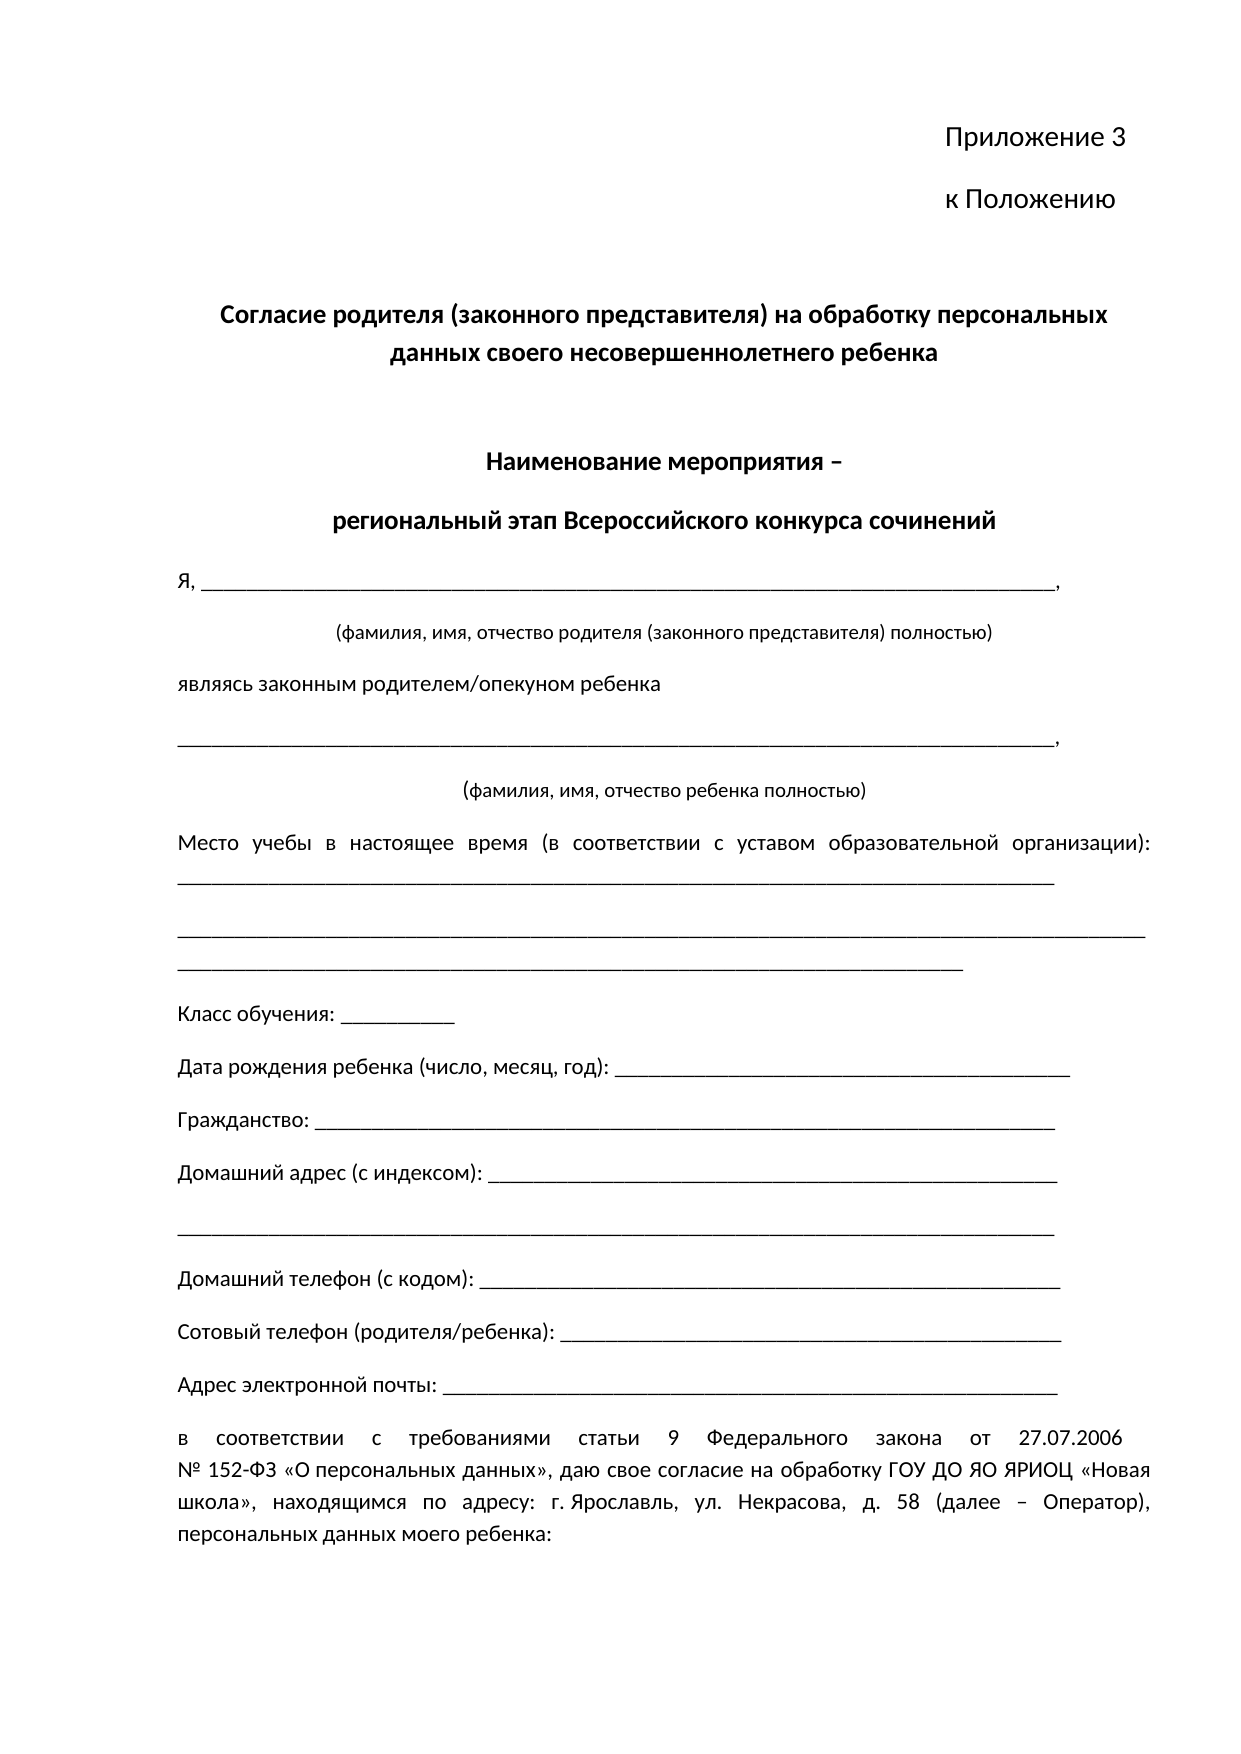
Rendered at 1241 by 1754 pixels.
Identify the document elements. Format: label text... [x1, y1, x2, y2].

text Сотовый телефон (родителя/ребенка): ____________________________________________ [177, 1317, 1152, 1345]
text Согласие родителя (законного представителя) на обработку персональных данных своего несовершеннолетнего ребенка [177, 297, 1152, 368]
text (фамилия, имя, отчество ребенка полностью) [177, 775, 1152, 803]
text Дата рождения ребенка (число, месяц, год): ________________________________________ [177, 1052, 1152, 1080]
text Домашний адрес (с индексом): __________________________________________________ [177, 1158, 1152, 1186]
text Наименование мероприятия – [177, 444, 1152, 478]
text _____________________________________________________________________________, [177, 722, 1152, 750]
text Домашний телефон (с кодом): ___________________________________________________ [177, 1264, 1152, 1292]
text __________________________________________________________________________________________________________________________________________________________ [177, 913, 1152, 974]
text к Положению [945, 180, 1152, 216]
text Класс обучения: __________ [177, 999, 1152, 1027]
text (фамилия, имя, отчество родителя (законного представителя) полностью) [177, 619, 1152, 645]
text в соответствии с требованиями статьи 9 Федерального закона от 27.07.2006 № 152-ФЗ «О персональных данных», даю свое согласие на обработку ГОУ ДО ЯО ЯРИОЦ «Новая школа», находящимся по адресу: г. Ярославль, ул. Некрасова, д. 58 (далее – Оператор), персональных данных моего ребенка: [177, 1423, 1152, 1547]
text региональный этап Всероссийского конкурса сочинений [177, 503, 1152, 536]
text _____________________________________________________________________________ [177, 1211, 1152, 1239]
text Я, ___________________________________________________________________________, [177, 566, 1152, 594]
text Гражданство: _________________________________________________________________ [177, 1105, 1152, 1133]
text Приложение 3 [945, 118, 1152, 154]
text являясь законным родителем/опекуном ребенка [177, 669, 1152, 697]
text Место учебы в настоящее время (в соответствии с уставом образовательной организации): _____________________________________________________________________________ [177, 828, 1152, 888]
text Адрес электронной почты: ______________________________________________________ [177, 1370, 1152, 1398]
